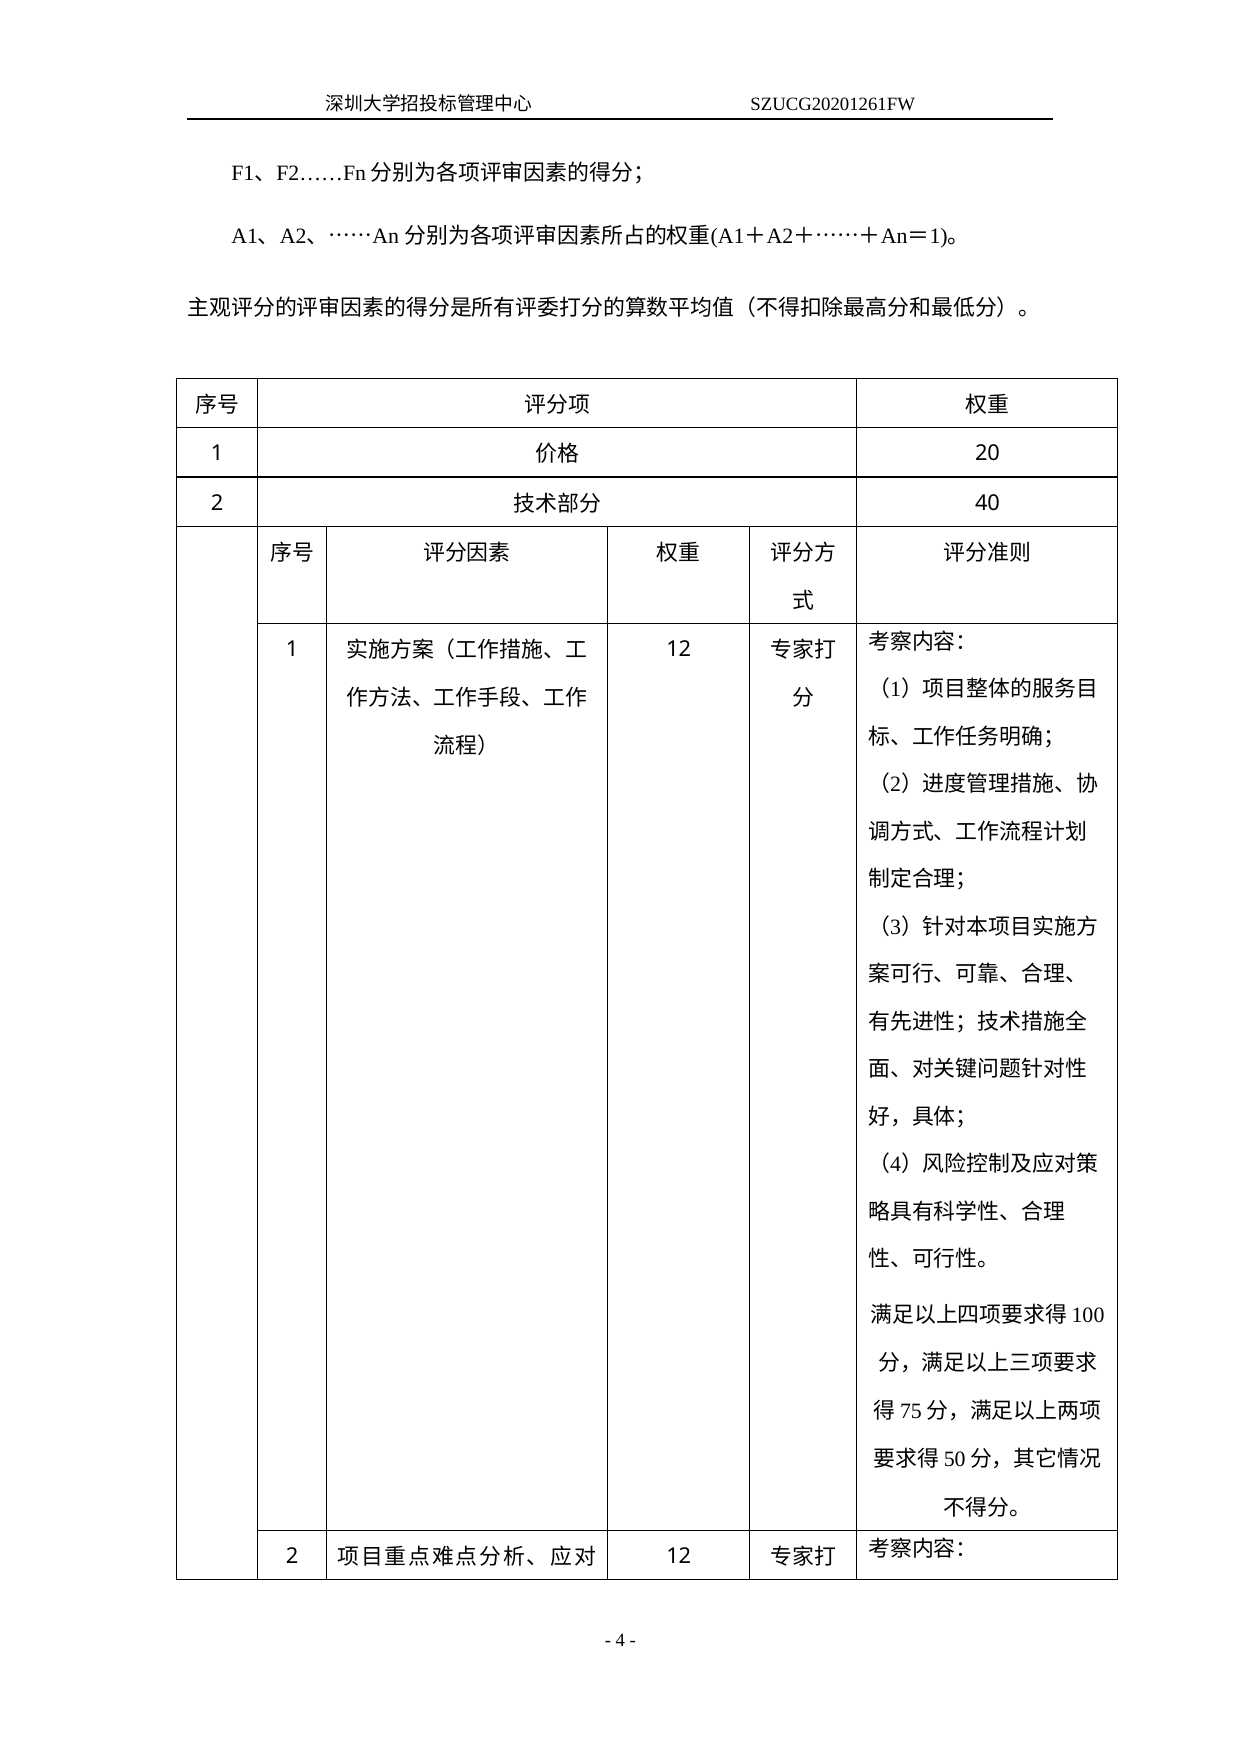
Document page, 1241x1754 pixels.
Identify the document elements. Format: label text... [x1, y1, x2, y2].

table_cell 评分准则 [857, 527, 1117, 623]
table_cell 12 [608, 1531, 749, 1579]
table_cell 40 [857, 478, 1117, 526]
table_cell 专家打分 [750, 1531, 856, 1579]
table_cell 实施方案（工作措施、工作方法、工作手段、工作流程） [327, 624, 607, 1529]
table_cell 序号 [258, 527, 326, 623]
table_cell 考察内容： （1）项目整体的服务目标、工作任务明确； （2）进度管理措施、协调方式、工作流程计划制定合理； （3）针对本项目实施方案可行、可靠、合理、有先进性；技术措施全面、对关键问题针对性好，具体； （4）风险控制及应对策略具有科学性、合理性、可行性。 满足以上四项要求得100分，满足以上三项要求得75分，满足以上两项要求得50分，其它情况不得分。 [857, 624, 1117, 1529]
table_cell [327, 1531, 607, 1579]
table_cell 20 [857, 428, 1117, 476]
text F1、F2……Fn分别为各项评审因素的得分； [187, 155, 1053, 187]
table_header 权重 [857, 379, 1117, 427]
table_cell 2 [258, 1531, 326, 1579]
table_cell 权重 [608, 527, 749, 623]
table_cell 评分因素 [327, 527, 607, 623]
table_cell 2 [177, 478, 257, 526]
table_cell 技术部分 [258, 478, 856, 526]
text 主观评分的评审因素的得分是所有评委打分的算数平均值（不得扣除最高分和最低分）。 [187, 282, 1053, 330]
table_cell 价格 [258, 428, 856, 476]
table_header 序号 [177, 379, 257, 427]
table_cell 专家打分 [750, 624, 856, 1529]
table_cell [177, 527, 257, 1579]
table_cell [857, 1531, 1117, 1579]
table_cell 1 [258, 624, 326, 1529]
text A1、A2、……An 分别为各项评审因素所占的权重(A1＋A2＋……＋An＝1)。 [187, 218, 1053, 250]
table_cell 1 [177, 428, 257, 476]
table_header 评分项 [258, 379, 856, 427]
table_cell 12 [608, 624, 749, 1529]
table_cell 评分方式 [750, 527, 856, 623]
